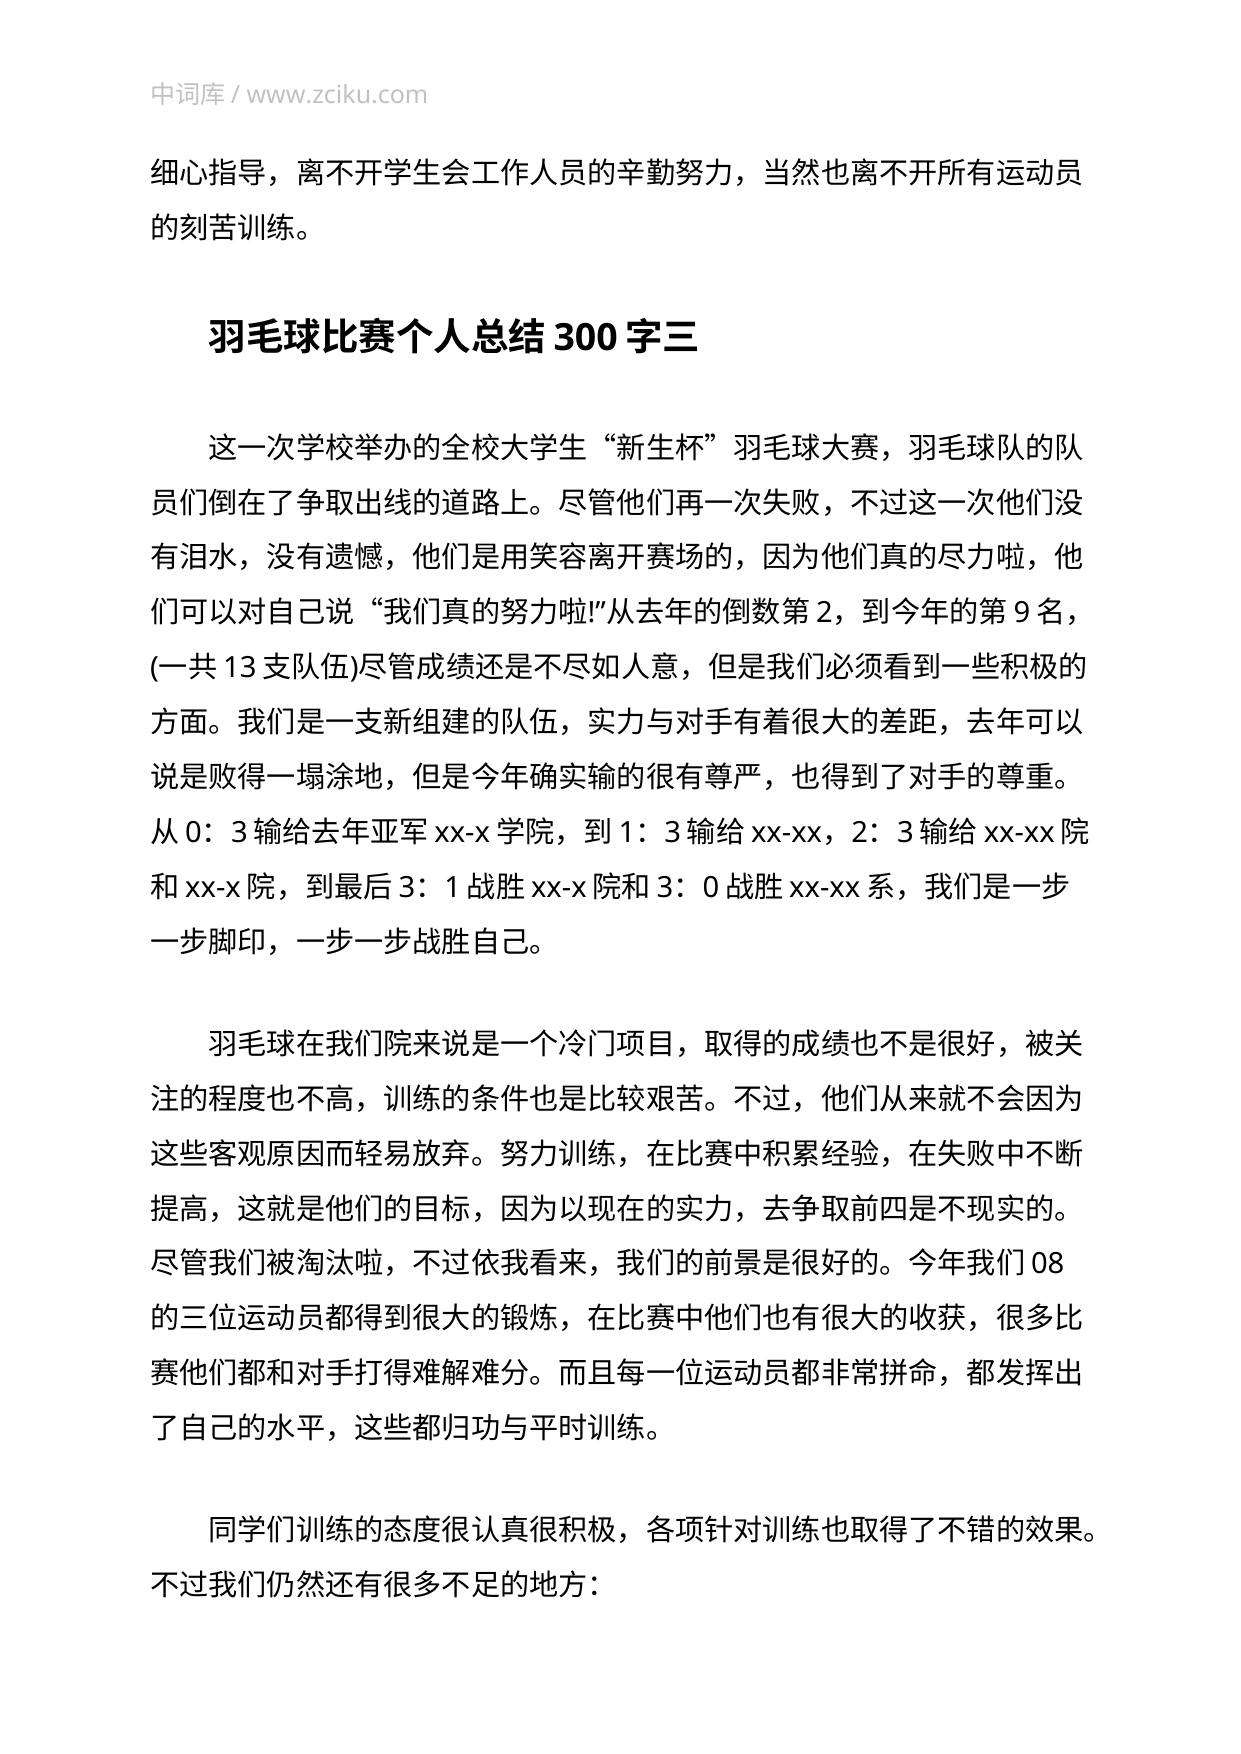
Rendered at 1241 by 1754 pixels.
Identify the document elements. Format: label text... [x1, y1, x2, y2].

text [150, 150, 1090, 247]
text 羽毛球比赛个人总结300字三 [150, 307, 1090, 361]
text 同学们训练的态度很认真很积极，各项针对训练也取得了不错的效果。不过我们仍然还有很多不足的地方： [150, 1507, 1090, 1604]
text 这一次学校举办的全校大学生“新生杯”羽毛球大赛，羽毛球队的队员们倒在了争取出线的道路上。尽管他们再一次失败，不过这一次他们没有泪水，没有遗憾，他们是用笑容离开赛场的，因为他们真的尽力啦，他们可以对自己说“我们真的努力啦!”从去年的倒数第2，到今年的第9名，(一共13支队伍)尽管成绩还是不尽如人意，但是我们必须看到一些积极的方面。我们是一支新组建的队伍，实力与对手有着很大的差距，去年可以说是败得一塌涂地，但是今年确实输的很有尊严，也得到了对手的尊重。从0：3输给去年亚军xx-x学院，到1：3输给xx-xx，2：3输给xx-xx院和xx-x院，到最后3：1战胜xx-x院和3：0战胜xx-xx系，我们是一步一步脚印，一步一步战胜自己。 [150, 424, 1090, 961]
text 羽毛球在我们院来说是一个冷门项目，取得的成绩也不是很好，被关注的程度也不高，训练的条件也是比较艰苦。不过，他们从来就不会因为这些客观原因而轻易放弃。努力训练，在比赛中积累经验，在失败中不断提高，这就是他们的目标，因为以现在的实力，去争取前四是不现实的。尽管我们被淘汰啦，不过依我看来，我们的前景是很好的。今年我们08的三位运动员都得到很大的锻炼，在比赛中他们也有很大的收获，很多比赛他们都和对手打得难解难分。而且每一位运动员都非常拼命，都发挥出了自己的水平，这些都归功与平时训练。 [150, 1021, 1090, 1447]
